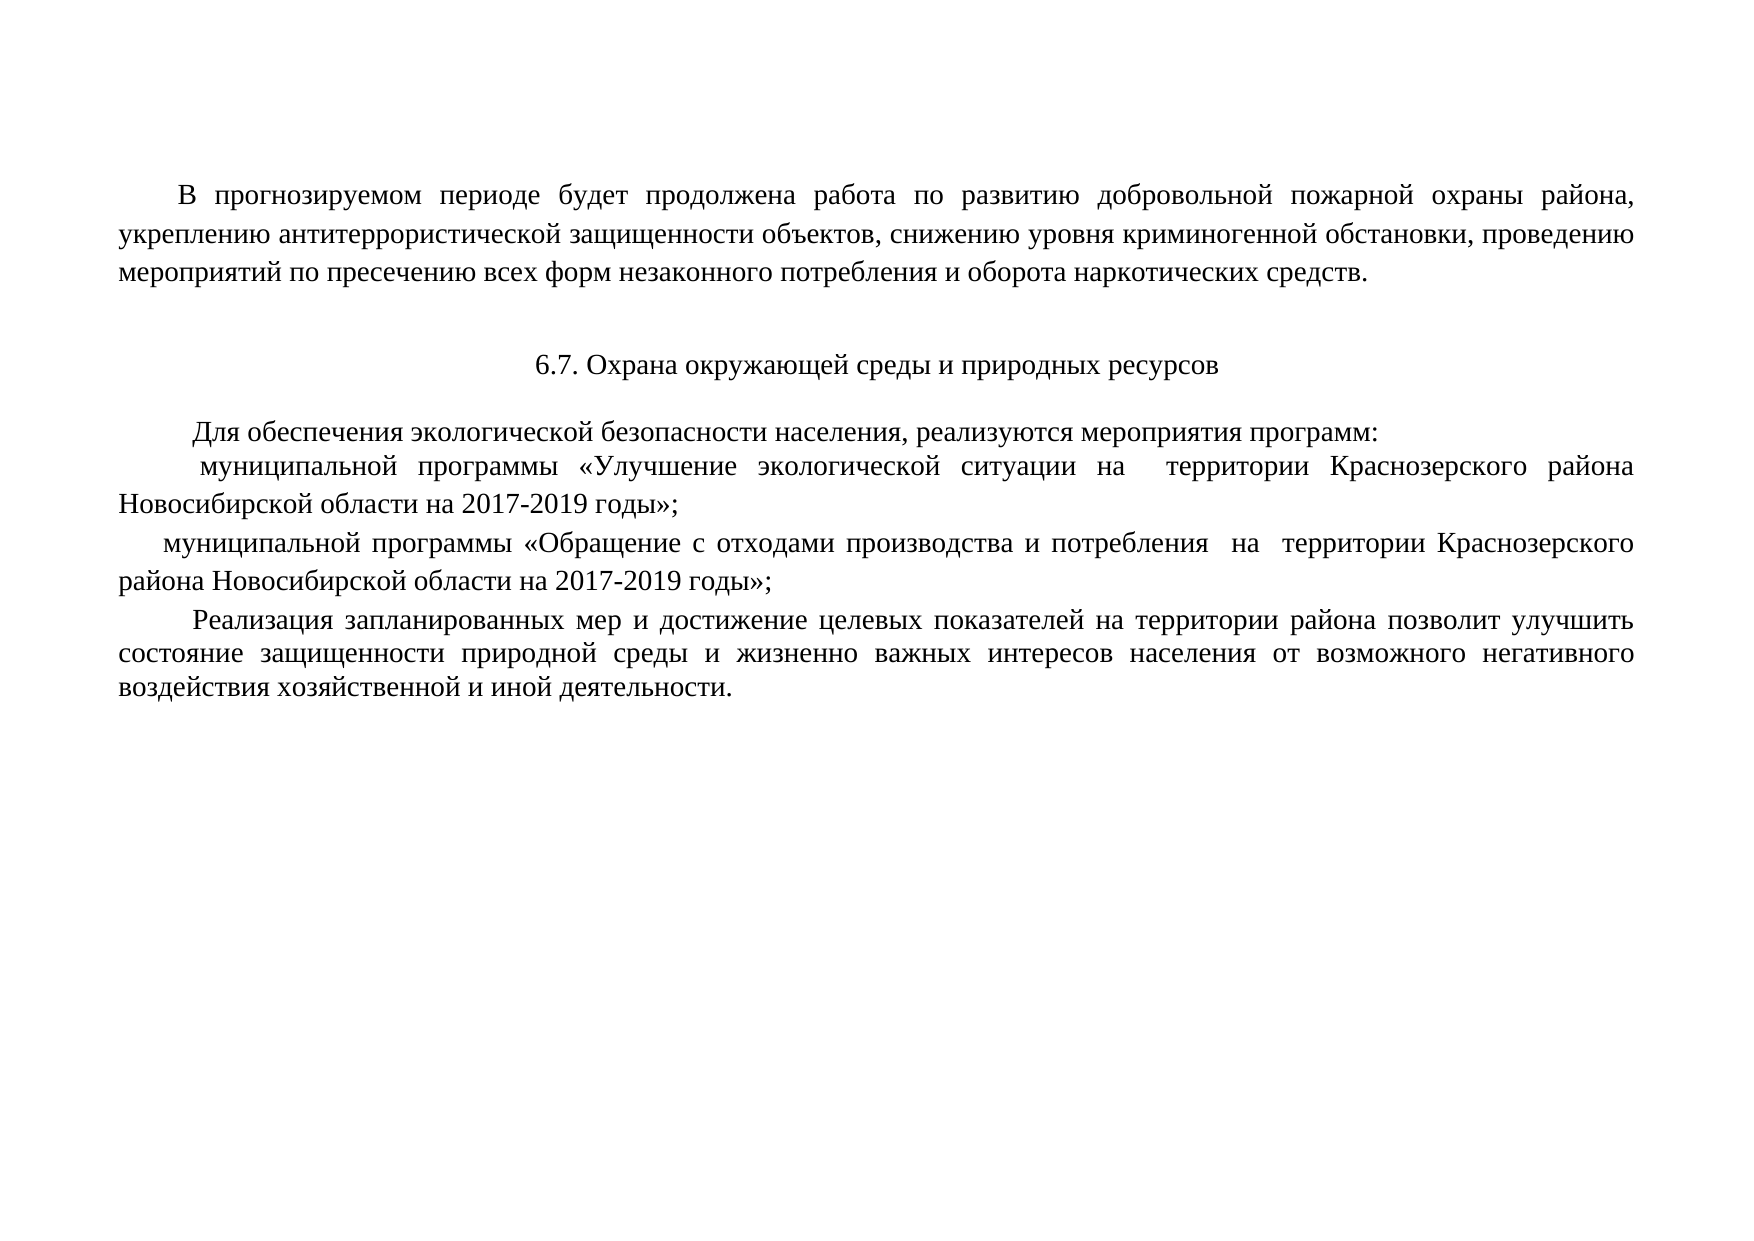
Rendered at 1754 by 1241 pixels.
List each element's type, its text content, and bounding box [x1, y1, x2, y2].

text В прогнозируемом периоде будет продолжена работа по развитию добровольной пожарной охраны района, укреплению антитеррористической защищенности объектов, снижению уровня криминогенной обстановки, проведению мероприятий по пресечению всех форм незаконного потребления и оборота наркотических средств. [118, 177, 1636, 288]
text Для обеспечения экологической безопасности населения, реализуются мероприятия программ: [118, 414, 1636, 448]
text Реализация запланированных мер и достижение целевых показателей на территории района позволит улучшить состояние защищенности природной среды и жизненно важных интересов населения от возможного негативного воздействия хозяйственной и иной деятельности. [118, 602, 1636, 703]
text муниципальной программы «Улучшение экологической ситуации на территории Краснозерского района Новосибирской области на 2017-2019 годы»; [118, 448, 1636, 520]
text муниципальной программы «Обращение с отходами производства и потребления на территории Краснозерского района Новосибирской области на 2017-2019 годы»; [118, 525, 1636, 597]
text 6.7. Охрана окружающей среды и природных ресурсов [118, 347, 1636, 381]
